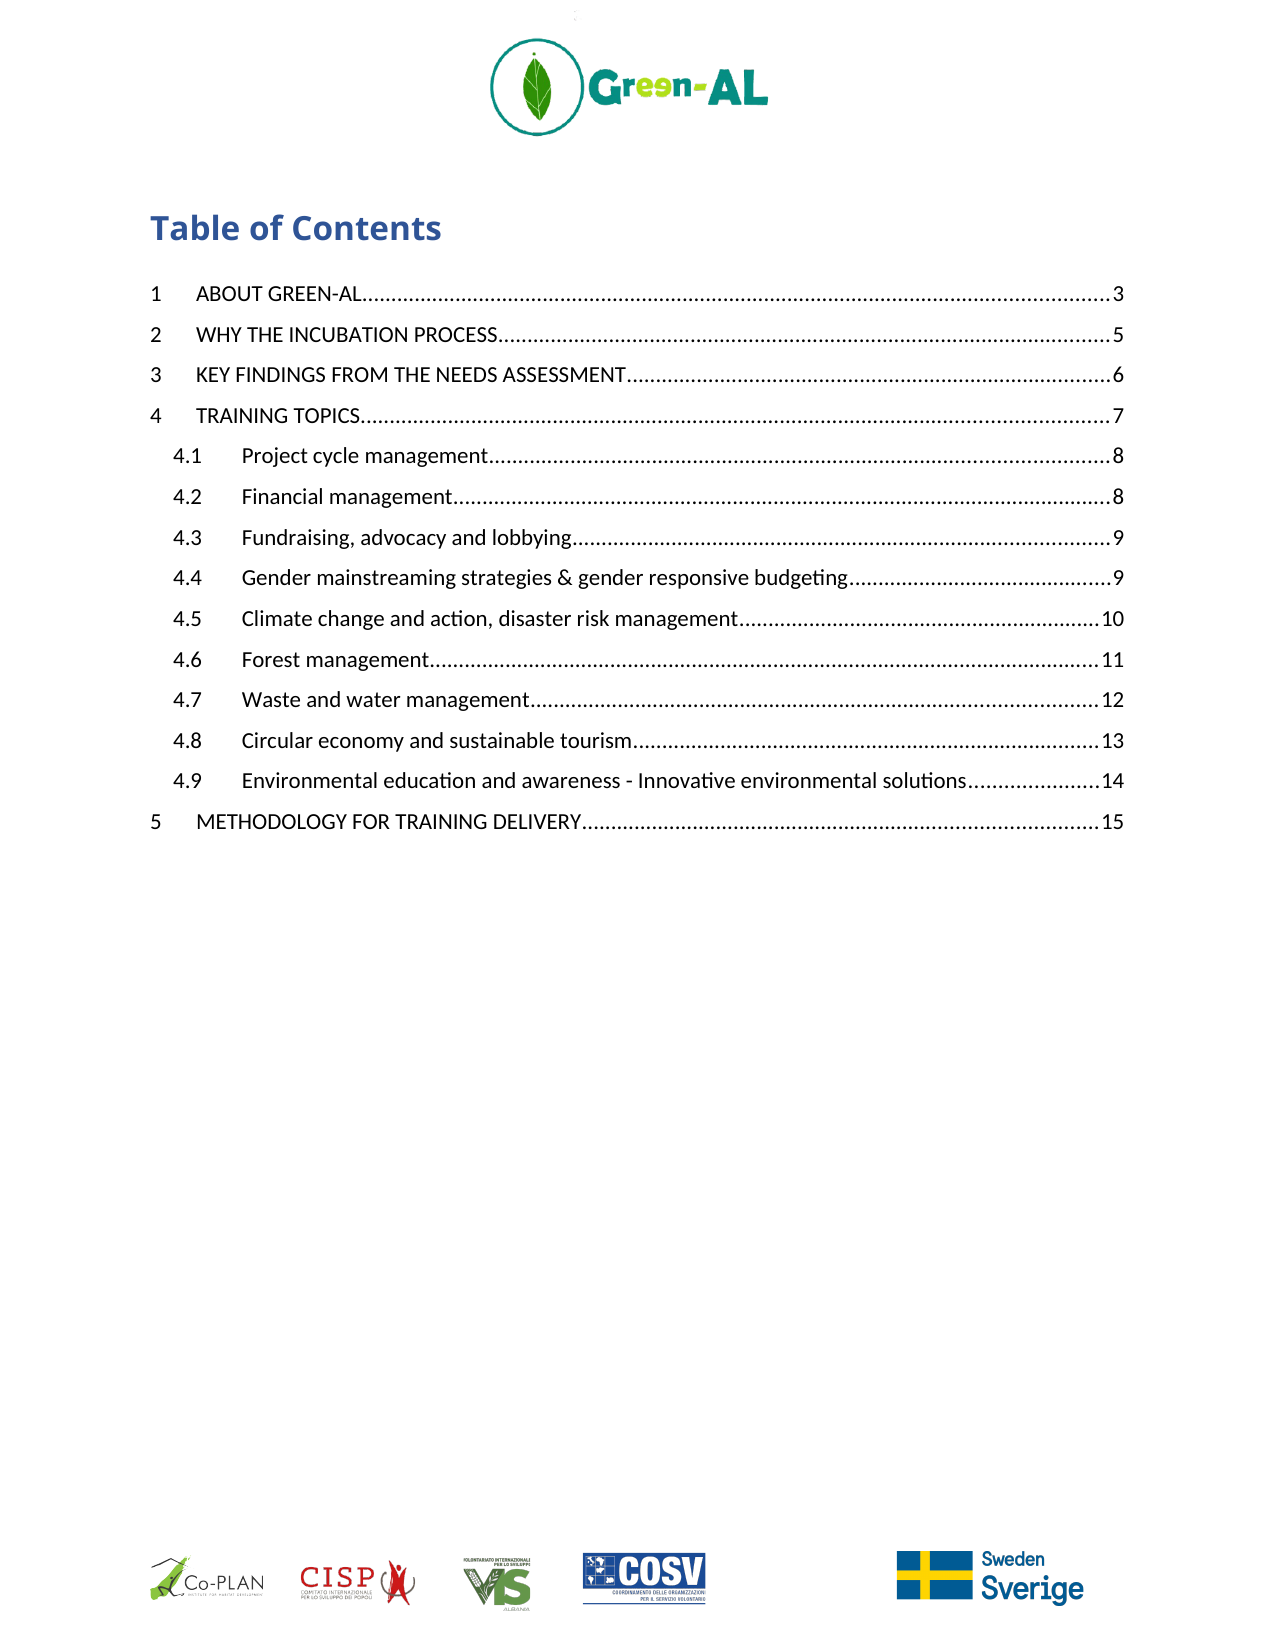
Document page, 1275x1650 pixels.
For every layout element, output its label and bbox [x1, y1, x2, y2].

picture [463, 1551, 530, 1618]
picture [297, 1551, 417, 1619]
picture [896, 1551, 1084, 1606]
picture [582, 1551, 707, 1606]
picture [477, 0, 798, 146]
picture [150, 1552, 263, 1600]
